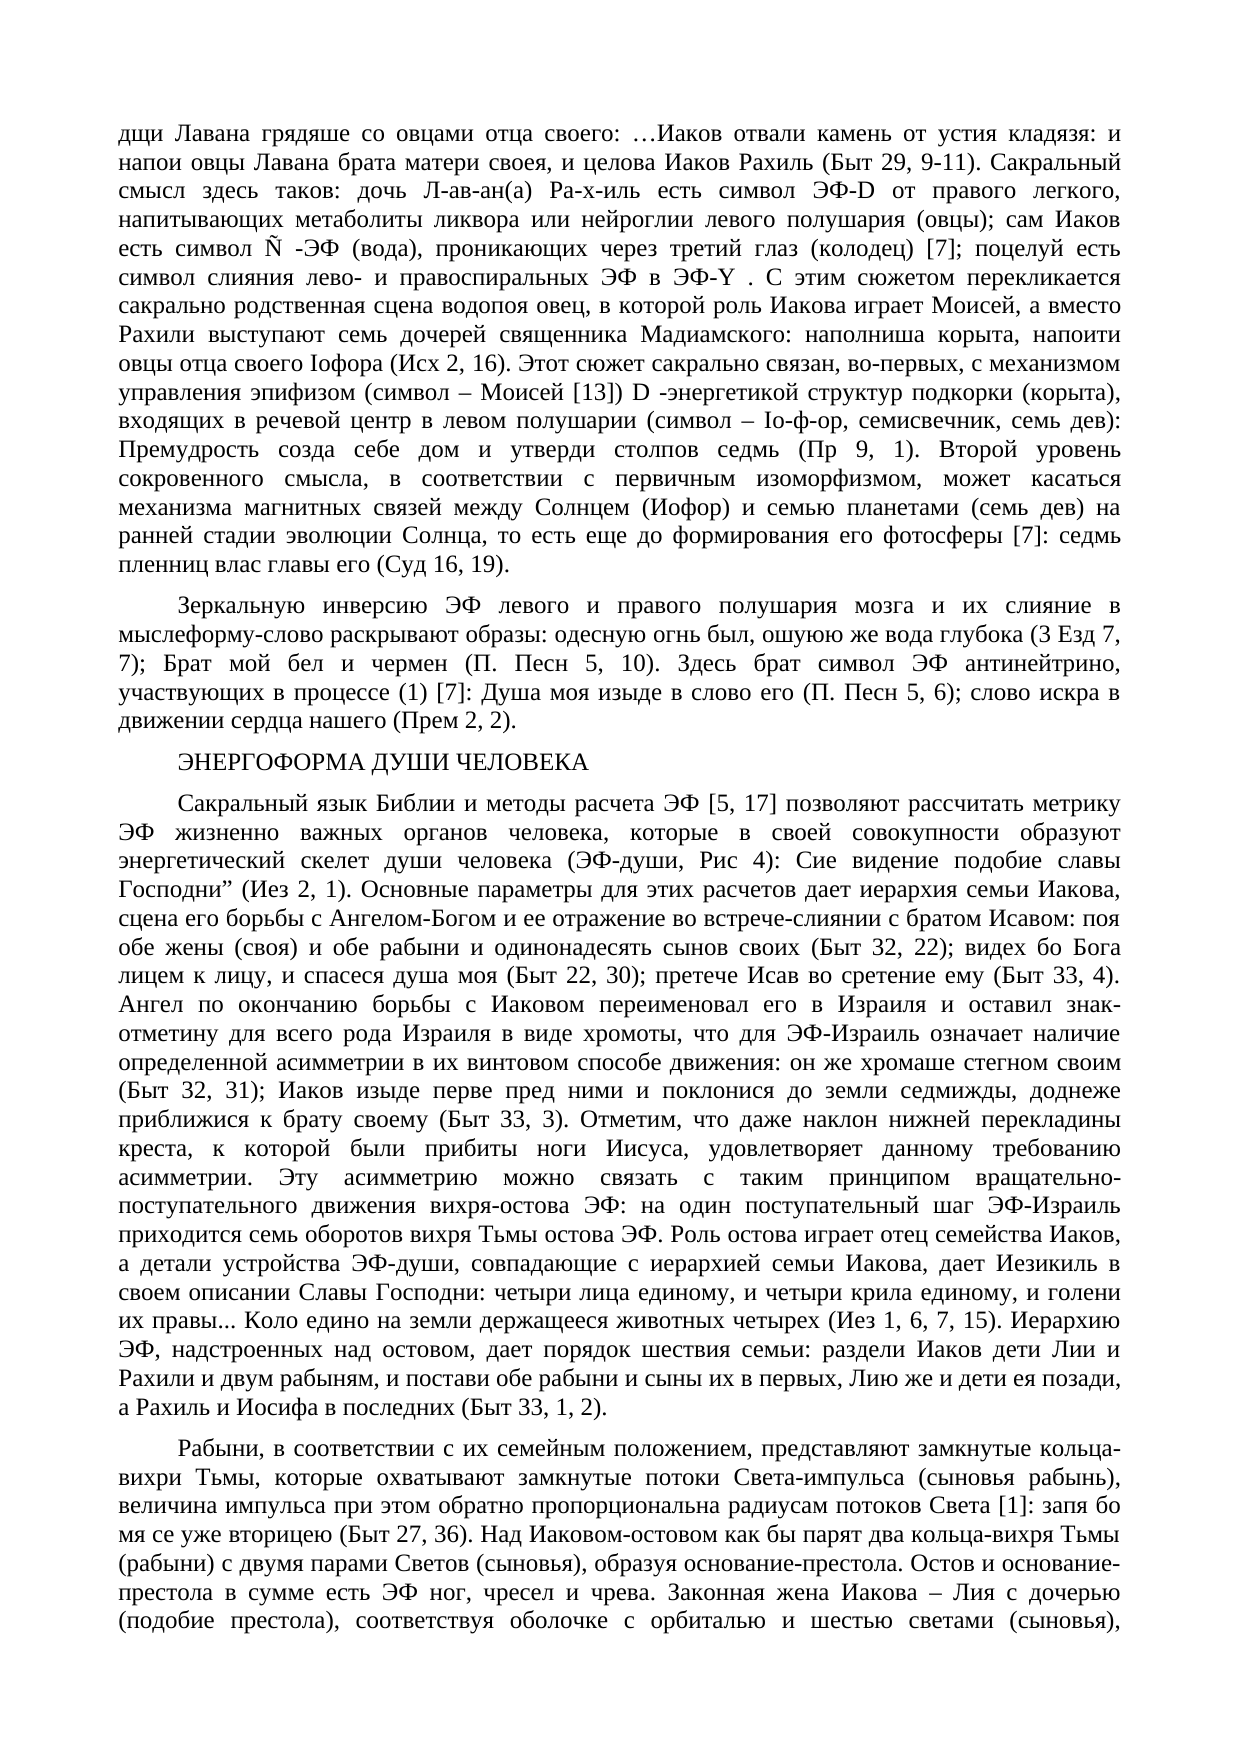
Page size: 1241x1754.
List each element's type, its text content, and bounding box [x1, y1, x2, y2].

text Сакральный язык Библии и методы расчета ЭФ [5, 17] позволяют рассчитать метрику ЭФ жизненно важных органов человека, которые в своей совокупности образуют энергетический скелет души человека (ЭФ-души, Рис 4): Сие видение подобие славы Господни” (Иез 2, 1). Основные параметры для этих расчетов дает иерархия семьи Иакова, сцена его борьбы с Ангелом-Богом и ее отражение во встрече-слиянии с братом Исавом: поя обе жены (своя) и обе рабыни и одинонадесять сынов своих (Быт 32, 22); видех бо Бога лицем к лицу, и спасеся душа моя (Быт 22, 30); претече Исав во сретение ему (Быт 33, 4). Ангел по окончанию борьбы с Иаковом переименовал его в Израиля и оставил знак-отметину для всего рода Израиля в виде хромоты, что для ЭФ-Израиль означает наличие определенной асимметрии в их винтовом способе движения: он же хромаше стегном своим (Быт 32, 31); Иаков изыде перве пред ними и поклонися до земли седмижды, доднеже приближися к брату своему (Быт 33, 3). Отметим, что даже наклон нижней перекладины креста, к которой были прибиты ноги Иисуса, удовлетворяет данному требованию асимметрии. Эту асимметрию можно связать с таким принципом вращательно-поступательного движения вихря-остова ЭФ: на один поступательный шаг ЭФ-Израиль приходится семь оборотов вихря Тьмы остова ЭФ. Роль остова играет отец семейства Иаков, а детали устройства ЭФ-души, совпадающие с иерархией семьи Иакова, дает Иезикиль в своем описании Славы Господни: четыри лица единому, и четыри крила единому, и голени их правы... Коло едино на земли держащееся животных четырех (Иез 1, 6, 7, 15). Иерархию ЭФ, надстроенных над остовом, дает порядок шествия семьи: раздели Иаков дети Лии и Рахили и двум рабыням, и постави обе рабыни и сыны их в первых, Лию же и дети ея позади, а Рахиль и Иосифа в последних (Быт 33, 1, 2). [118, 788, 1122, 1421]
text Зеркальную инверсию ЭФ левого и правого полушария мозга и их слияние в мыслеформу-слово раскрывают образы: одесную огнь был, ошуюю же вода глубока (3 Езд 7, 7); Брат мой бел и чермен (П. Песн 5, 10). Здесь брат символ ЭФ антинейтрино, участвующих в процессе (1) [7]: Душа моя изыде в слово его (П. Песн 5, 6); слово искра в движении сердца нашего (Прем 2, 2). [118, 591, 1122, 734]
text ЭНЕРГОФОРМА ДУШИ ЧЕЛОВЕКА [118, 747, 1122, 776]
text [118, 118, 1122, 578]
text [118, 1433, 1122, 1634]
